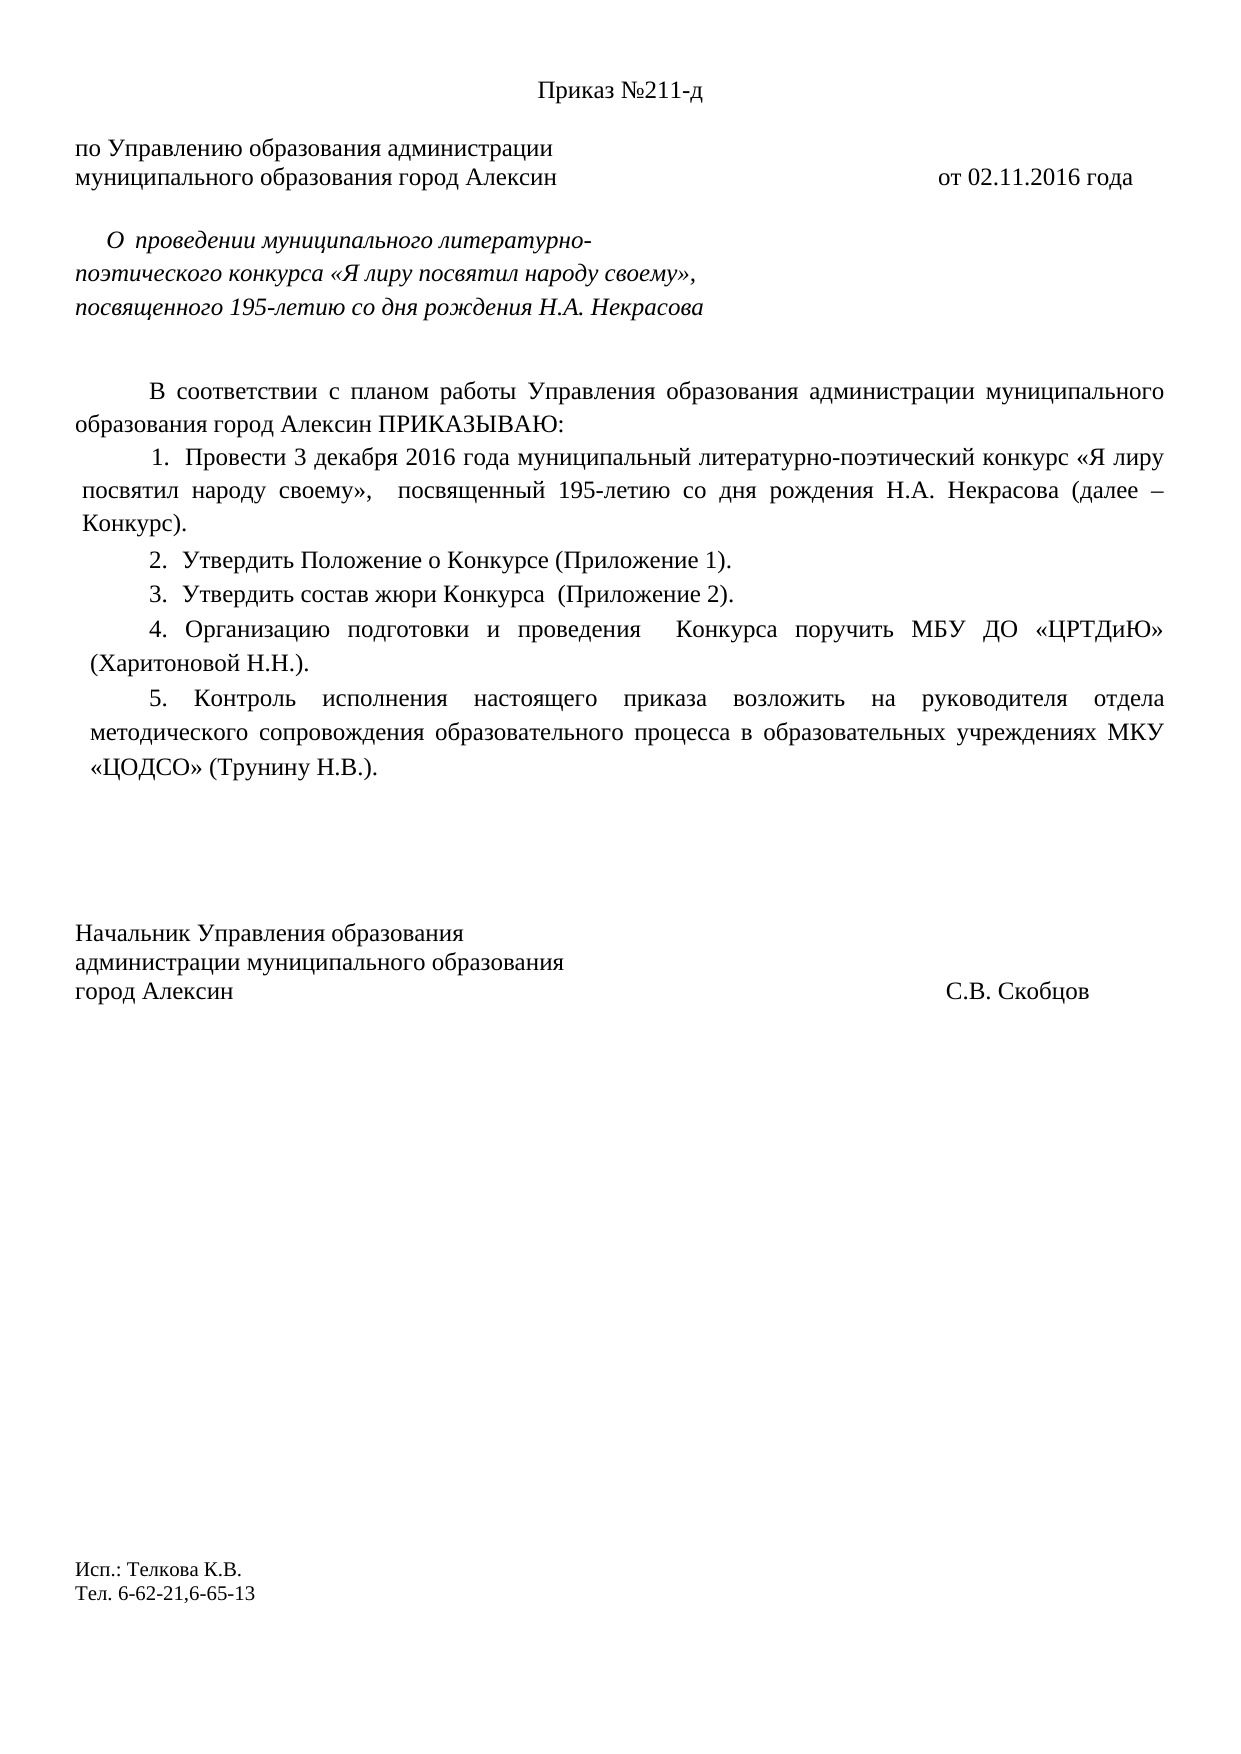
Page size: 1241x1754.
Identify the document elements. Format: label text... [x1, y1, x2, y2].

text Начальник Управления образования [75, 918, 1165, 947]
text Тел. 6-62-21,6-65-13 [75, 1581, 1165, 1605]
text В соответствии с планом работы Управления образования администрации муниципального образования город Алексин ПРИКАЗЫВАЮ: [75, 376, 1165, 438]
text Приказ №211-д [75, 75, 1165, 104]
text 5. Контроль исполнения настоящего приказа возложить на руководителя отдела методического сопровождения образовательного процесса в образовательных учреждениях МКУ «ЦОДСО» (Трунину Н.В.). [90, 678, 1165, 782]
text муниципального образования город Алексин от 02.11.2016 года [75, 162, 1165, 191]
list Утвердить состав жюри Конкурса (Приложение 2). [149, 575, 1165, 609]
text О проведении муниципального литературно-поэтического конкурса «Я лиру посвятил народу своему», посвященного 195-летию со дня рождения Н.А. Некрасова [75, 221, 710, 322]
text 4. Организацию подготовки и проведения Конкурса поручить МБУ ДО «ЦРТДиЮ» (Харитоновой Н.Н.). [90, 609, 1165, 678]
list Утвердить Положение о Конкурсе (Приложение 1). [149, 541, 1165, 575]
text по Управлению образования администрации [75, 133, 1165, 162]
text город Алексин С.В. Скобцов [75, 976, 1165, 1005]
text Исп.: Телкова К.В. [75, 1557, 1165, 1581]
list 1. Провести 3 декабря 2016 года муниципальный литературно-поэтический конкурс «Я лиру посвятил народу своему», посвященный 195-летию со дня рождения Н.А. Некрасова (далее – Конкурс). [82, 442, 1165, 537]
text администрации муниципального образования [75, 947, 1165, 976]
